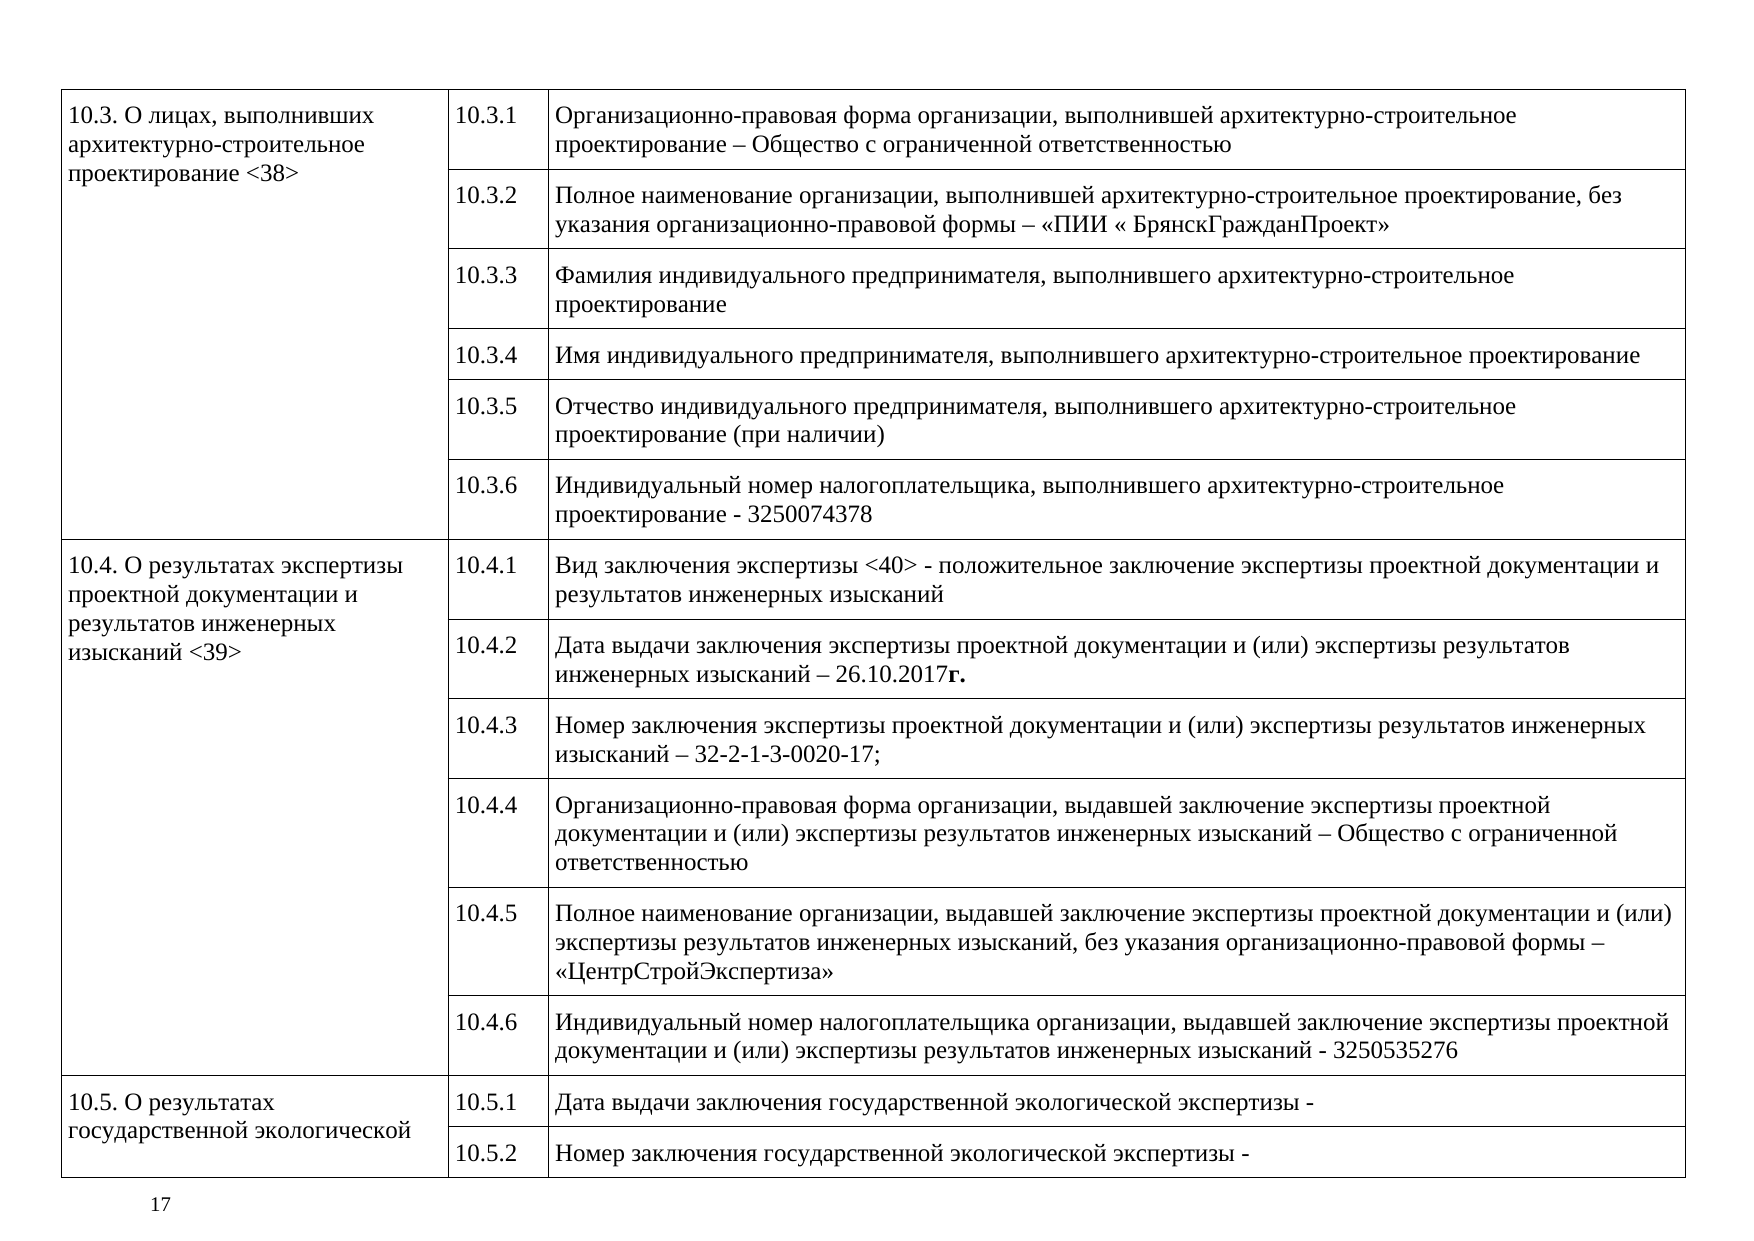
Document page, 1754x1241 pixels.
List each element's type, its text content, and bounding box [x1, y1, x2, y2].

table_cell Отчество индивидуального предпринимателя, выполнившего архитектурно-строительное проектирование (при наличии) [549, 380, 1685, 459]
table_cell Имя индивидуального предпринимателя, выполнившего архитектурно-строительное проектирование [549, 329, 1685, 379]
table_cell 10.3. О лицах, выполнивших архитектурно-строительное проектирование <38> [62, 90, 448, 539]
table_cell 10.3.4 [449, 329, 548, 379]
table_cell Дата выдачи заключения государственной экологической экспертизы - [549, 1076, 1685, 1126]
table_cell 10.4.5 [449, 888, 548, 995]
table_cell 10.4. О результатах экспертизы проектной документации и результатов инженерных изысканий <39> [62, 540, 448, 1075]
table_cell 10.4.2 [449, 620, 548, 698]
table_cell 10.3.2 [449, 170, 548, 248]
table_cell Полное наименование организации, выдавшей заключение экспертизы проектной документации и (или) экспертизы результатов инженерных изысканий, без указания организационно-правовой формы – «ЦентрСтройЭкспертиза» [549, 888, 1685, 995]
table_cell Организационно-правовая форма организации, выдавшей заключение экспертизы проектной документации и (или) экспертизы результатов инженерных изысканий – Общество с ограниченной ответственностью [549, 779, 1685, 887]
table_cell 10.4.4 [449, 779, 548, 887]
table_cell 10.4.1 [449, 540, 548, 618]
table_cell Индивидуальный номер налогоплательщика, выполнившего архитектурно-строительное проектирование - 3250074378 [549, 460, 1685, 539]
table_cell 10.4.3 [449, 699, 548, 778]
table_cell Полное наименование организации, выполнившей архитектурно-строительное проектирование, без указания организационно-правовой формы – «ПИИ « БрянскГражданПроект» [549, 170, 1685, 248]
table_cell 10.5. О результатах государственной экологической экспертизы <41> [62, 1076, 448, 1177]
table_cell Номер заключения государственной экологической экспертизы - [549, 1127, 1685, 1177]
table_cell Фамилия индивидуального предпринимателя, выполнившего архитектурно-строительное проектирование [549, 249, 1685, 328]
table_cell 10.3.1 [449, 90, 548, 168]
table_cell 10.5.1 [449, 1076, 548, 1126]
table_cell Вид заключения экспертизы <40> - положительное заключение экспертизы проектной документации и результатов инженерных изысканий [549, 540, 1685, 618]
table_cell 10.5.2 [449, 1127, 548, 1177]
table_cell Дата выдачи заключения экспертизы проектной документации и (или) экспертизы результатов инженерных изысканий – 26.10.2017г. [549, 620, 1685, 698]
table_cell Номер заключения экспертизы проектной документации и (или) экспертизы результатов инженерных изысканий – 32-2-1-3-0020-17; [549, 699, 1685, 778]
table_cell 10.3.6 [449, 460, 548, 539]
table_cell 10.3.3 [449, 249, 548, 328]
table_cell 10.4.6 [449, 996, 548, 1075]
table_cell Организационно-правовая форма организации, выполнившей архитектурно-строительное проектирование – Общество с ограниченной ответственностью [549, 90, 1685, 168]
table_cell Индивидуальный номер налогоплательщика организации, выдавшей заключение экспертизы проектной документации и (или) экспертизы результатов инженерных изысканий - 3250535276 [549, 996, 1685, 1075]
table_cell 10.3.5 [449, 380, 548, 459]
